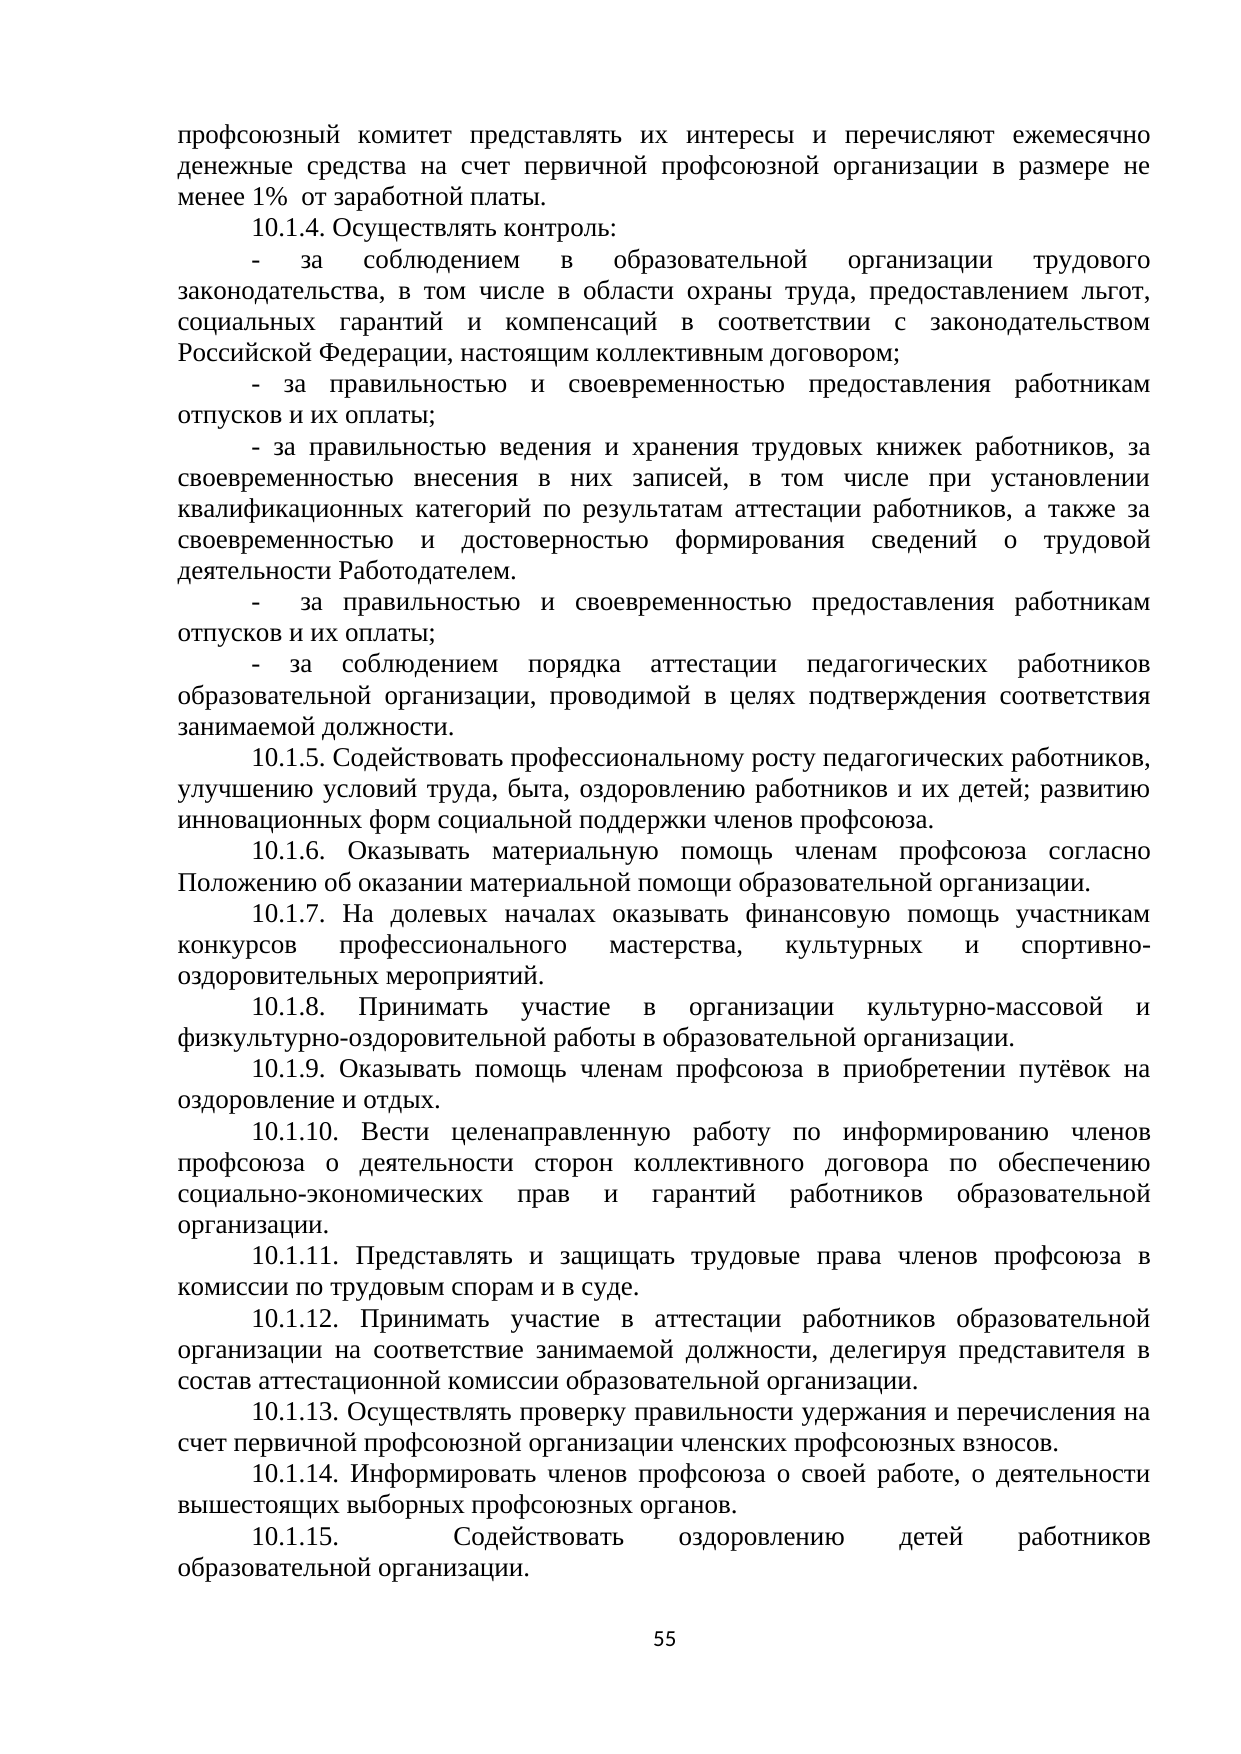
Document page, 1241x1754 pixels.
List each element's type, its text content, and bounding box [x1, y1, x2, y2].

text - за соблюдением порядка аттестации педагогических работников образовательной организации, проводимой в целях подтверждения соответствия занимаемой должности. [177, 648, 1152, 741]
text - за соблюдением в образовательной организации трудового законодательства, в том числе в области охраны труда, предоставлением льгот, социальных гарантий и компенсаций в соответствии с законодательством Российской Федерации, настоящим коллективным договором; [177, 243, 1152, 367]
text 10.1.13. Осуществлять проверку правильности удержания и перечисления на счет первичной профсоюзной организации членских профсоюзных взносов. [177, 1395, 1152, 1457]
text 10.1.7. На долевых началах оказывать финансовую помощь участникам конкурсов профессионального мастерства, культурных и спортивно-оздоровительных мероприятий. [177, 897, 1152, 990]
text 10.1.12. Принимать участие в аттестации работников образовательной организации на соответствие занимаемой должности, делегируя представителя в состав аттестационной комиссии образовательной организации. [177, 1302, 1152, 1395]
text - за правильностью и своевременностью предоставления работникам отпусков и их оплаты; [177, 367, 1152, 429]
text 10.1.14. Информировать членов профсоюза о своей работе, о деятельности вышестоящих выборных профсоюзных органов. [177, 1457, 1152, 1520]
text 10.1.4. Осуществлять контроль: [177, 212, 1152, 243]
text 10.1.5. Содействовать профессиональному росту педагогических работников, улучшению условий труда, быта, оздоровлению работников и их детей; развитию инновационных форм социальной поддержки членов профсоюза. [177, 741, 1152, 834]
text 10.1.10. Вести целенаправленную работу по информированию членов профсоюза о деятельности сторон коллективного договора по обеспечению социально-экономических прав и гарантий работников образовательной организации. [177, 1115, 1152, 1239]
text 10.1.11. Представлять и защищать трудовые права членов профсоюза в комиссии по трудовым спорам и в суде. [177, 1239, 1152, 1302]
text 10.1.6. Оказывать материальную помощь членам профсоюза согласно Положению об оказании материальной помощи образовательной организации. [177, 834, 1152, 897]
text 10.1.9. Оказывать помощь членам профсоюза в приобретении путёвок на оздоровление и отдых. [177, 1052, 1152, 1115]
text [177, 118, 1152, 212]
text - за правильностью и своевременностью предоставления работникам отпусков и их оплаты; [177, 585, 1152, 648]
text 10.1.8. Принимать участие в организации культурно-массовой и физкультурно-оздоровительной работы в образовательной организации. [177, 990, 1152, 1052]
text - за правильностью ведения и хранения трудовых книжек работников, за своевременностью внесения в них записей, в том числе при установлении квалификационных категорий по результатам аттестации работников, а также за своевременностью и достоверностью формирования сведений о трудовой деятельности Работодателем. [177, 429, 1152, 585]
text 10.1.15. Содействовать оздоровлению детей работников образовательной организации. [177, 1520, 1152, 1582]
